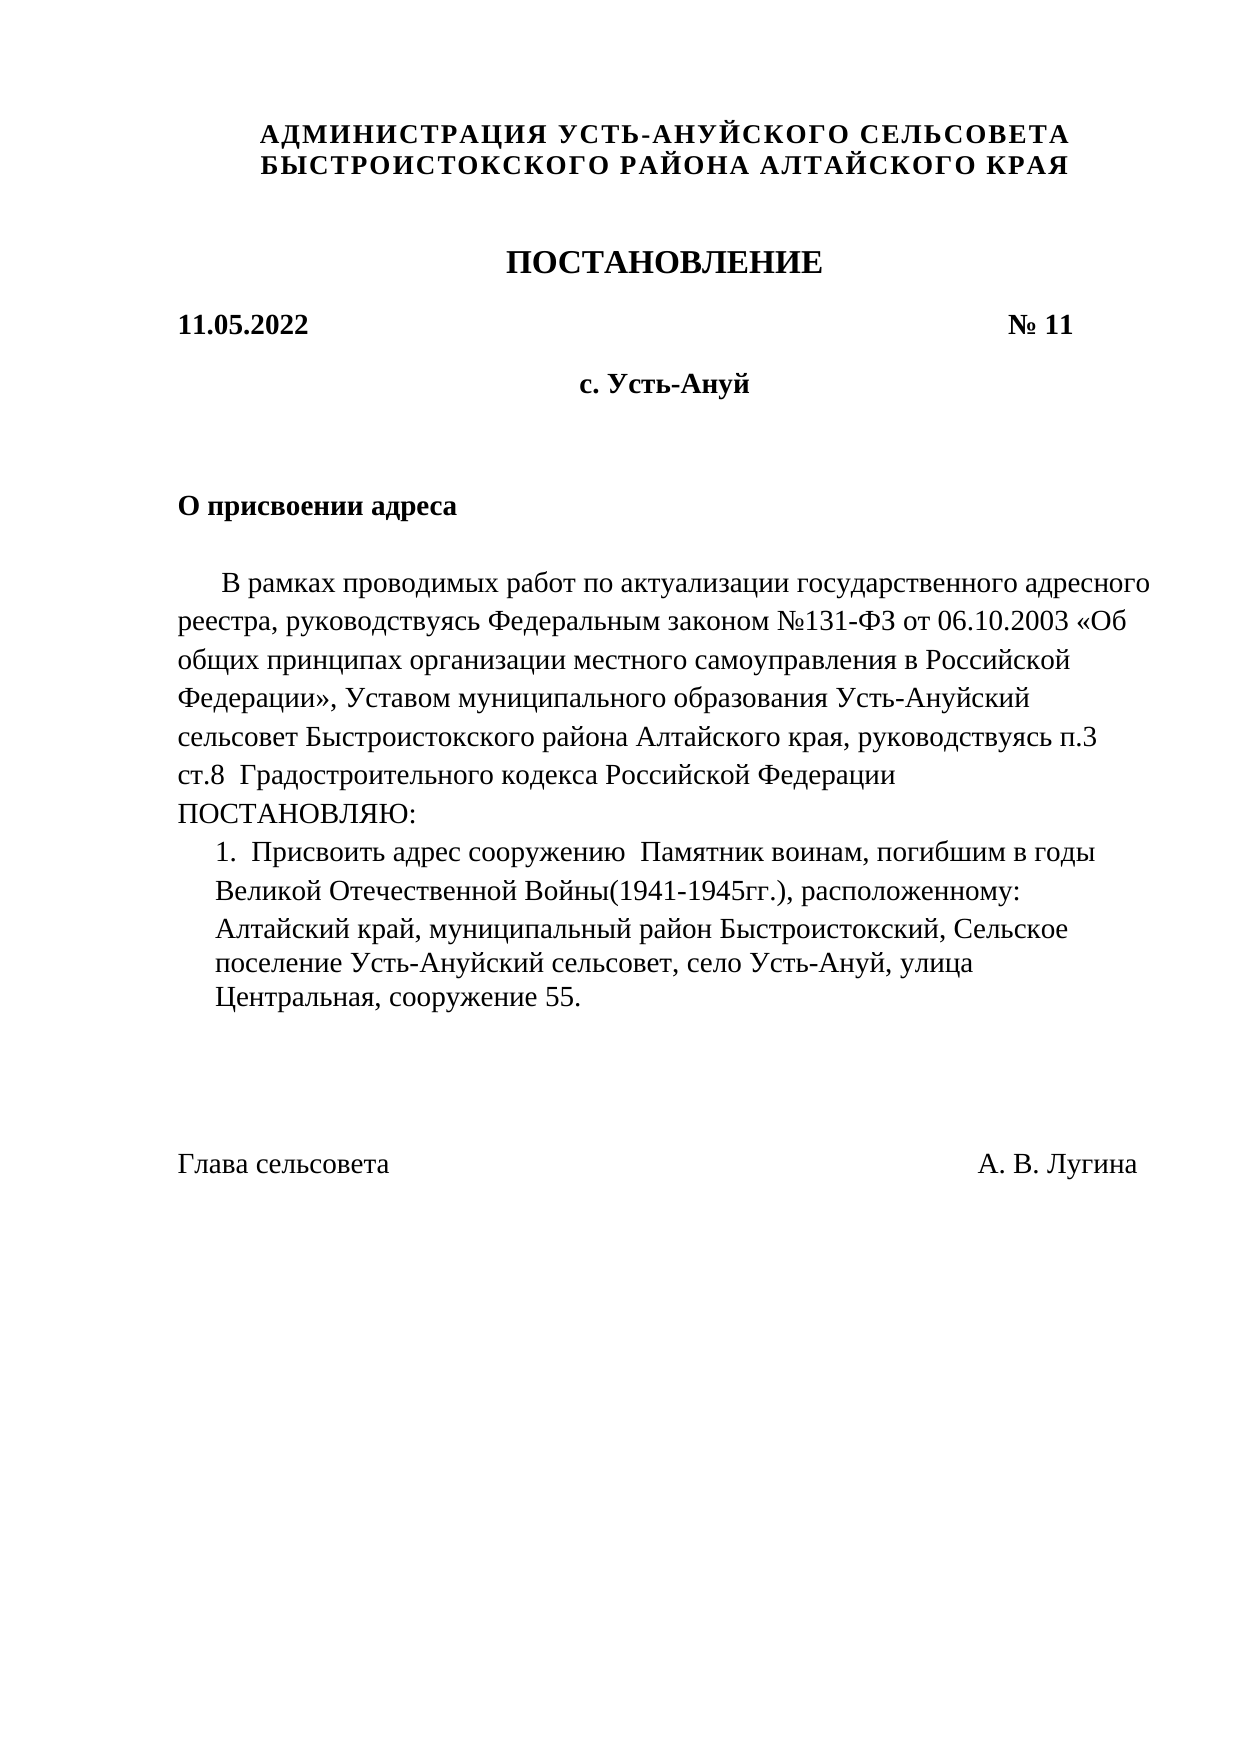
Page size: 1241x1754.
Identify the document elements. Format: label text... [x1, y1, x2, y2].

list Алтайский край, муниципальный район Быстроистокский, Сельское поселение Усть-Ануйский сельсовет, село Усть-Ануй, улица [215, 912, 1152, 979]
text 11.05.2022 № 11 [177, 307, 1152, 341]
text Глава сельсовета А. В. Лугина [177, 1146, 1152, 1180]
text 1. Присвоить адрес сооружению Памятник воинам, погибшим в годы Великой Отечественной Войны(1941-1945гг.), расположенному: [215, 834, 1152, 907]
subtitle администрация Усть-Ануйского сельсовета [177, 118, 1152, 149]
list Центральная, сооружение 55. [215, 979, 1152, 1012]
text ПОСТАНОВЛЯЮ: [177, 796, 1152, 829]
subtitle Быстроистокского района АЛТАЙСКОГО КРАЯ [177, 149, 1152, 180]
text ПОСТАНОВЛЕНИЕ [177, 242, 1152, 281]
text В рамках проводимых работ по актуализации государственного адресного реестра, руководствуясь Федеральным законом №131-ФЗ от 06.10.2003 «Об общих принципах организации местного самоуправления в Российской Федерации», Уставом муниципального образования Усть-Ануйский сельсовет Быстроистокского района Алтайского края, руководствуясь п.3 ст.8 Градостроительного кодекса Российской Федерации [177, 565, 1152, 791]
text с. Усть-Ануй [177, 366, 1152, 400]
text О присвоении адреса [177, 488, 1152, 521]
